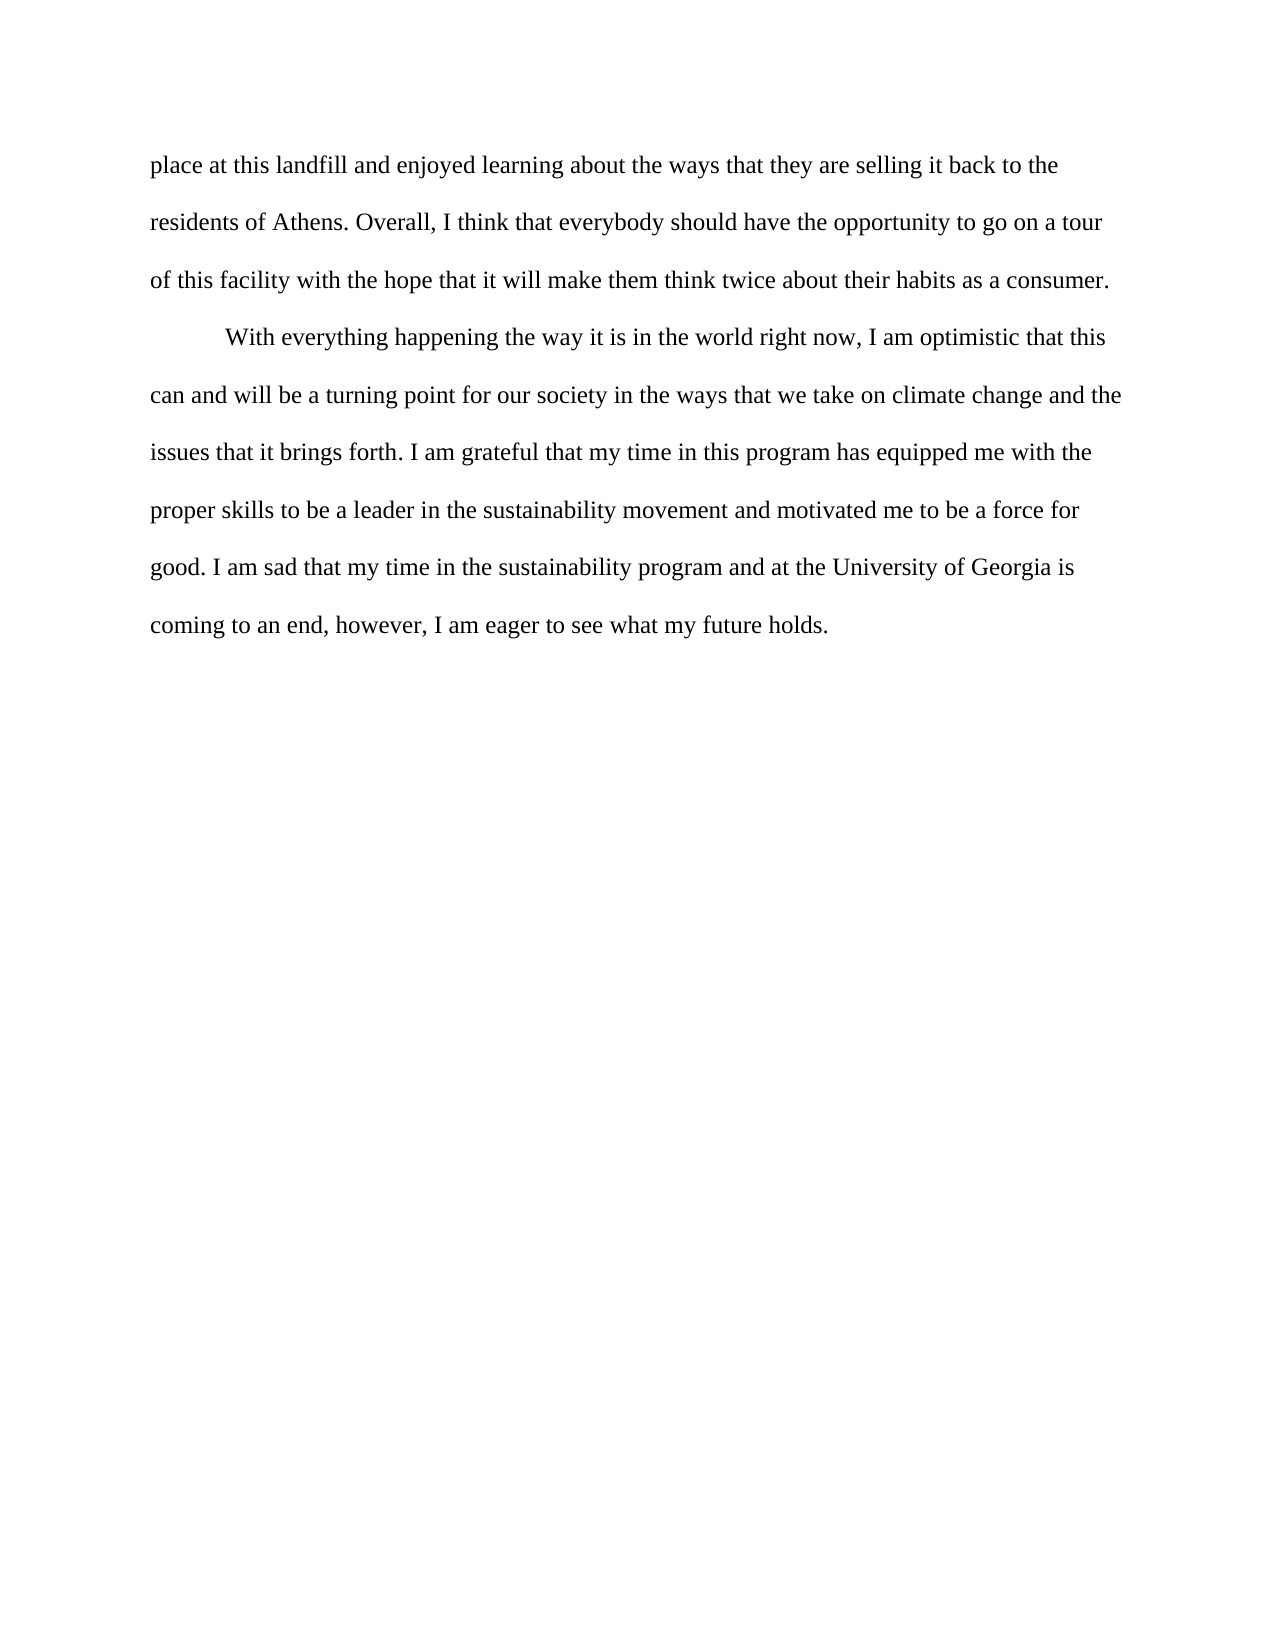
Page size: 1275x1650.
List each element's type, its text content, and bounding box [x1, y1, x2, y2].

text With everything happening the way it is in the world right now, I am optimistic that this can and will be a turning point for our society in the ways that we take on climate change and the issues that it brings forth. I am grateful that my time in this program has equipped me with the proper skills to be a leader in the sustainability movement and motivated me to be a force for good. I am sad that my time in the sustainability program and at the University of Georgia is coming to an end, however, I am eager to see what my future holds. [150, 322, 1125, 639]
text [150, 150, 1125, 294]
